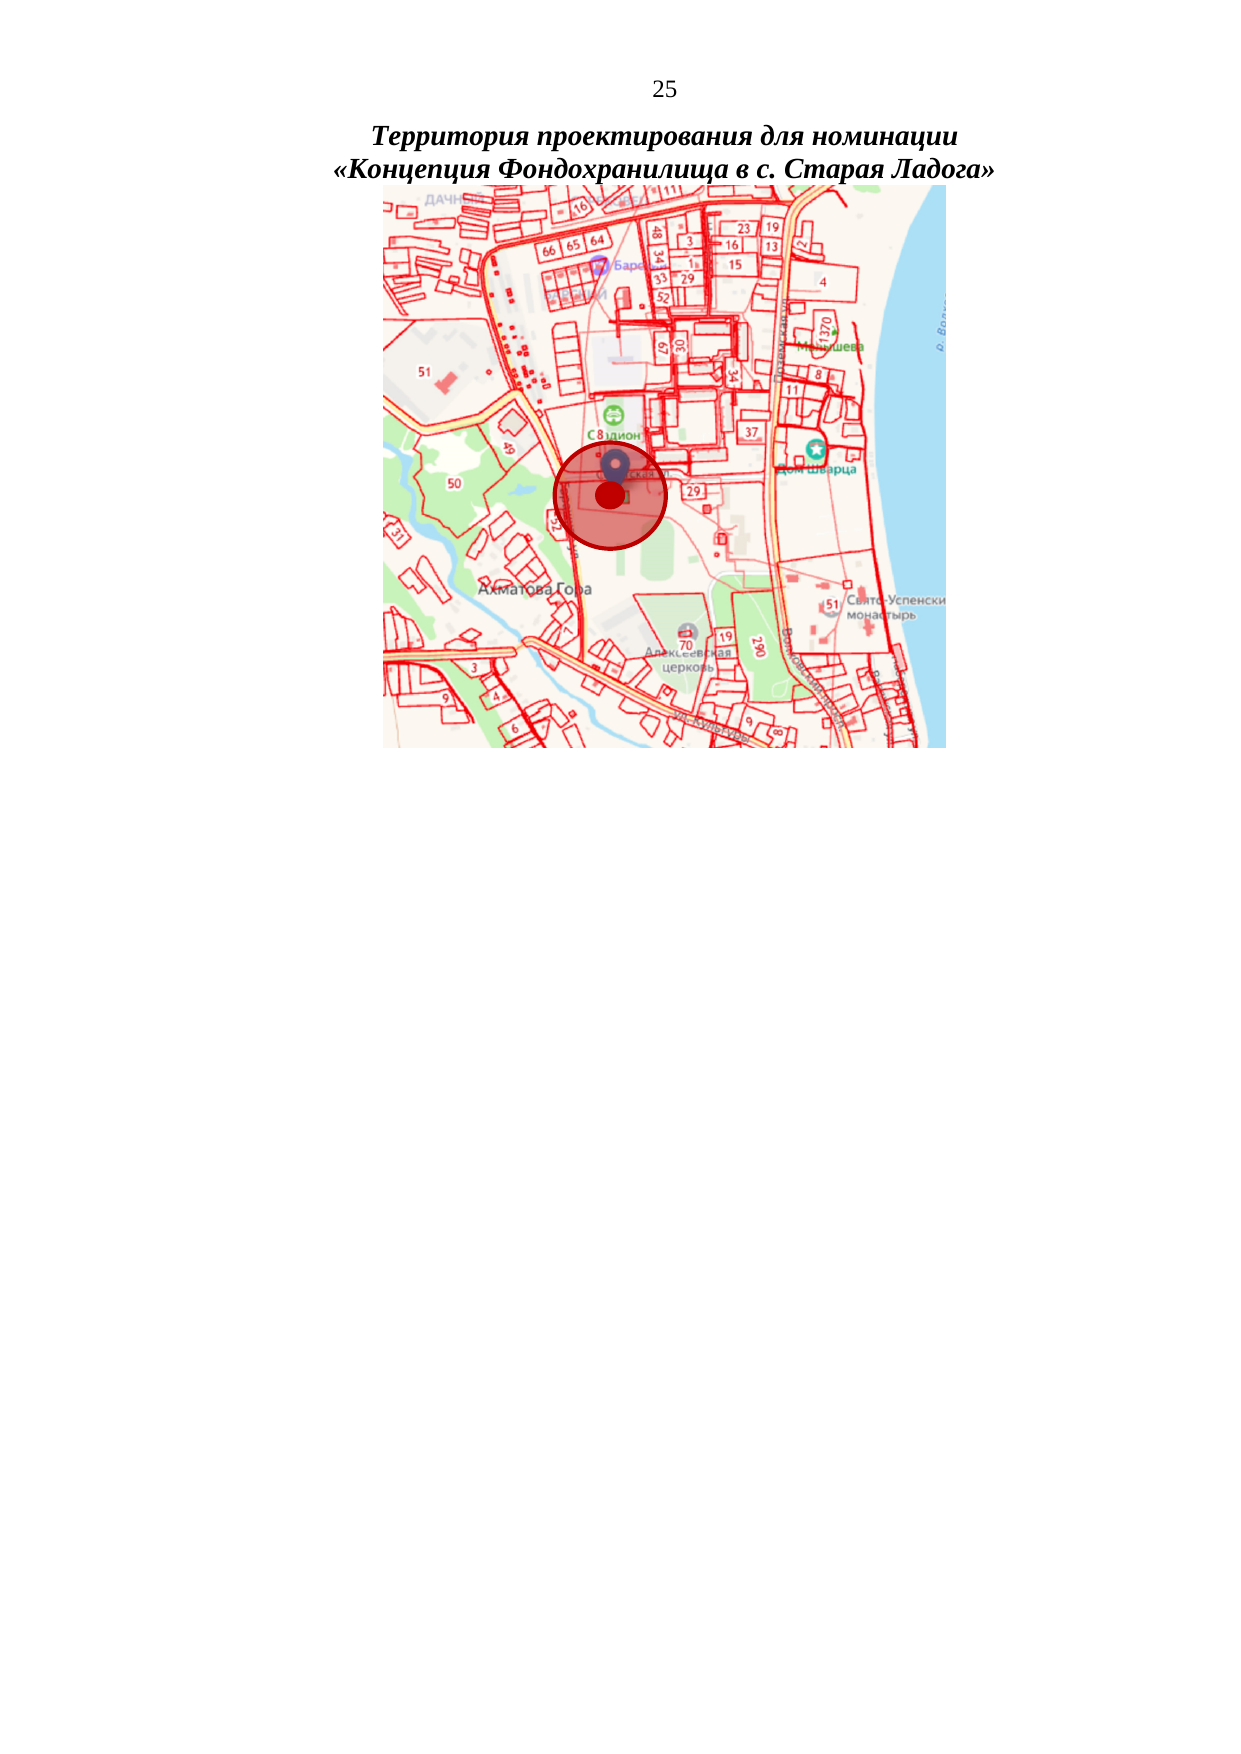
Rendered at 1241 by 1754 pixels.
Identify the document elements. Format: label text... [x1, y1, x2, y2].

picture [383, 185, 946, 748]
text Территория проектирования для номинации [177, 118, 1152, 152]
text «Концепция Фондохранилища в с. Старая Ладога» [177, 152, 1152, 185]
